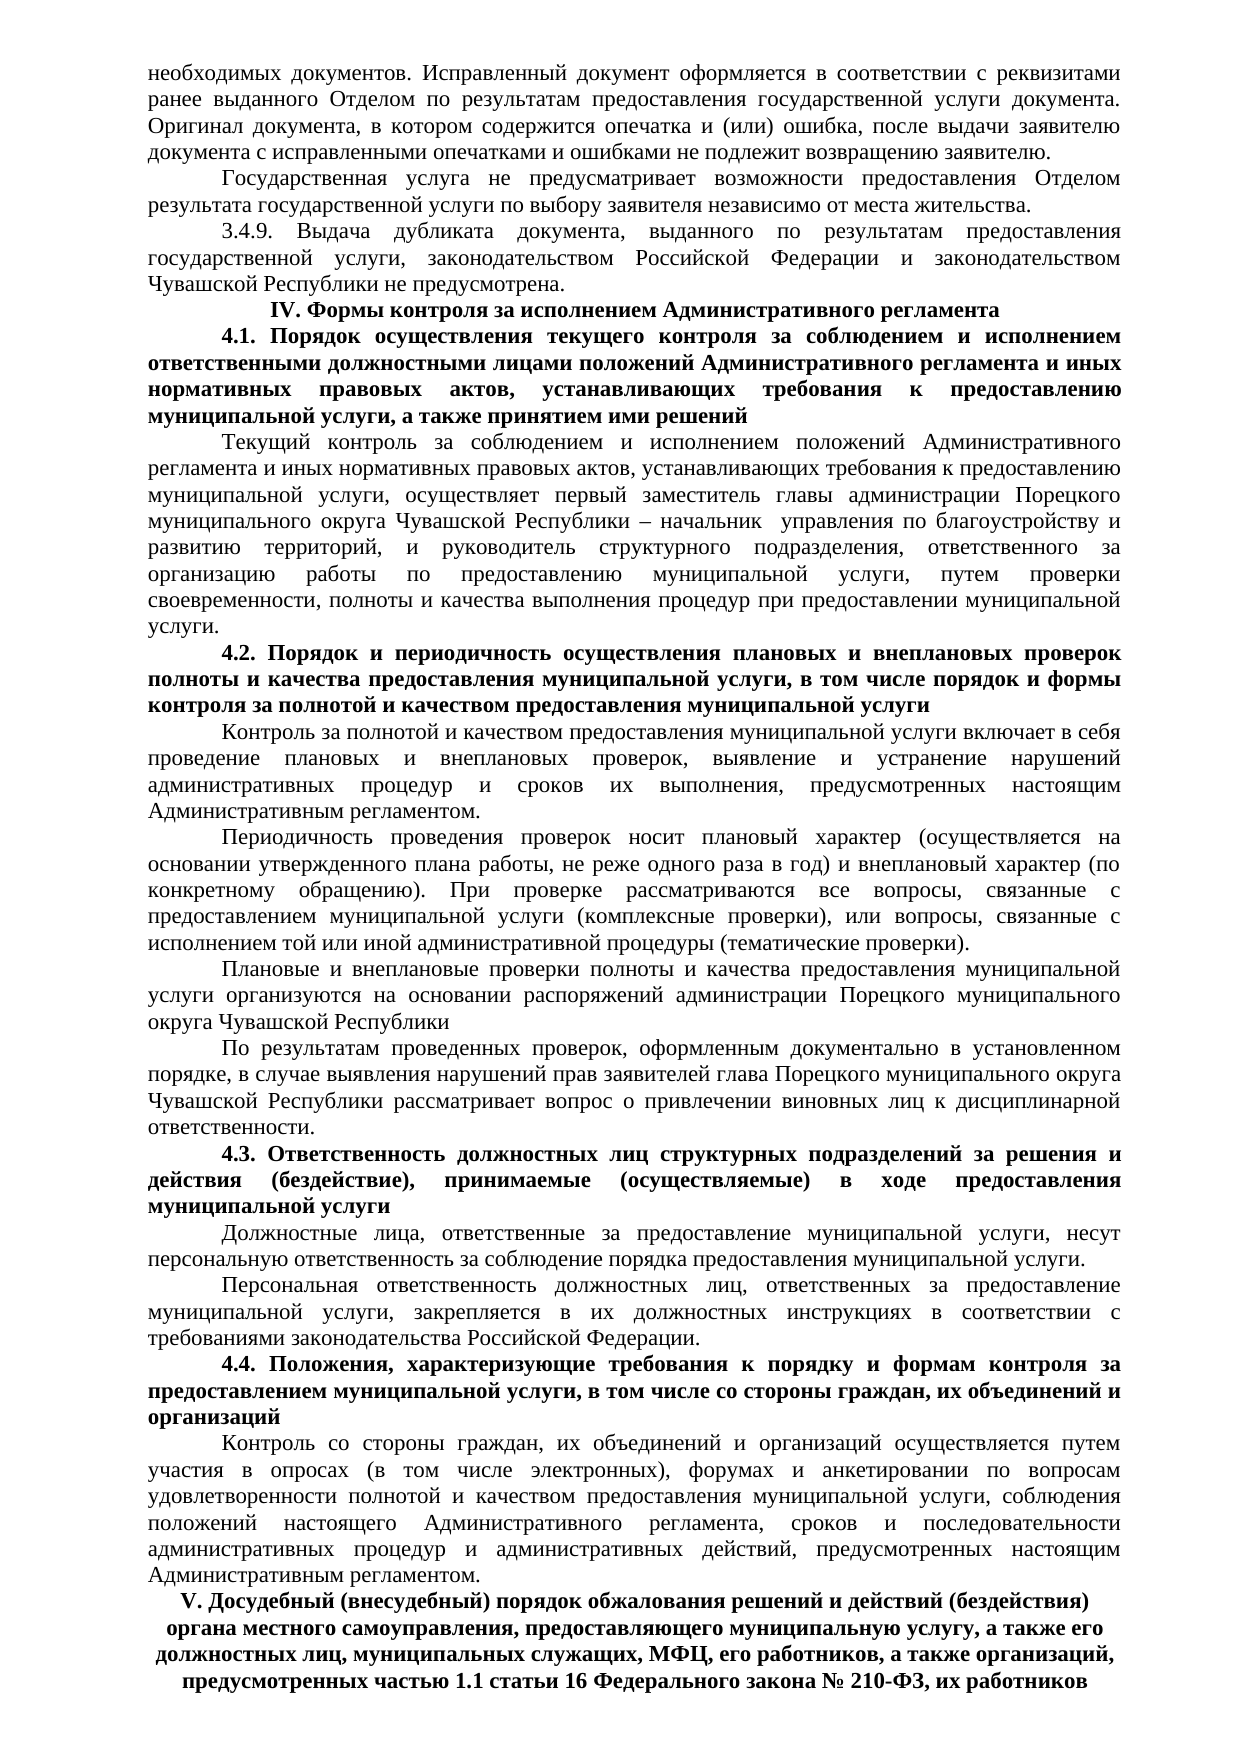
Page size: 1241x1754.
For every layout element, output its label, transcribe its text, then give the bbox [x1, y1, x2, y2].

text 4.3. Ответственность должностных лиц структурных подразделений за решения и действия (бездействие), принимаемые (осуществляемые) в ходе предоставления муниципальной услуги [148, 1139, 1122, 1219]
text 4.2. Порядок и периодичность осуществления плановых и внеплановых проверок полноты и качества предоставления муниципальной услуги, в том числе порядок и формы контроля за полнотой и качеством предоставления муниципальной услуги [148, 639, 1122, 718]
text 4.1. Порядок осуществления текущего контроля за соблюдением и исполнением ответственными должностными лицами положений Административного регламента и иных нормативных правовых актов, устанавливающих требования к предоставлению муниципальной услуги, а также принятием ими решений [148, 323, 1122, 428]
text Текущий контроль за соблюдением и исполнением положений Административного регламента и иных нормативных правовых актов, устанавливающих требования к предоставлению муниципальной услуги, осуществляет первый заместитель главы администрации Порецкого муниципального округа Чувашской Республики – начальник управления по благоустройству и развитию территорий, и руководитель структурного подразделения, ответственного за организацию работы по предоставлению муниципальной услуги, путем проверки своевременности, полноты и качества выполнения процедур при предоставлении муниципальной услуги. [148, 428, 1122, 639]
text По результатам проведенных проверок, оформленным документально в установленном порядке, в случае выявления нарушений прав заявителей глава Порецкого муниципального округа Чувашской Республики рассматривает вопрос о привлечении виновных лиц к дисциплинарной ответственности. [148, 1034, 1122, 1139]
text 3.4.9. Выдача дубликата документа, выданного по результатам предоставления государственной услуги, законодательством Российской Федерации и законодательством Чувашской Республики не предусмотрена. [148, 217, 1122, 296]
text Государственная услуга не предусматривает возможности предоставления Отделом результата государственной услуги по выбору заявителя независимо от места жительства. [148, 164, 1122, 217]
text Контроль за полнотой и качеством предоставления муниципальной услуги включает в себя проведение плановых и внеплановых проверок, выявление и устранение нарушений административных процедур и сроков их выполнения, предусмотренных настоящим Административным регламентом. [148, 718, 1122, 823]
text Плановые и внеплановые проверки полноты и качества предоставления муниципальной услуги организуются на основании распоряжений администрации Порецкого муниципального округа Чувашской Республики [148, 955, 1122, 1034]
text Персональная ответственность должностных лиц, ответственных за предоставление муниципальной услуги, закрепляется в их должностных инструкциях в соответствии с требованиями законодательства Российской Федерации. [148, 1271, 1122, 1350]
text органа местного самоуправления, предоставляющего муниципальную услугу, а также его должностных лиц, муниципальных служащих, МФЦ, его работников, а также организаций, предусмотренных частью 1.1 статьи 16 Федерального закона № 210-ФЗ, их работников [148, 1614, 1122, 1693]
text V. Досудебный (внесудебный) порядок обжалования решений и действий (бездействия) [148, 1588, 1122, 1614]
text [148, 59, 1122, 164]
text IV. Формы контроля за исполнением Административного регламента [148, 296, 1122, 323]
text Периодичность проведения проверок носит плановый характер (осуществляется на основании утвержденного плана работы, не реже одного раза в год) и внеплановый характер (по конкретному обращению). При проверке рассматриваются все вопросы, связанные с предоставлением муниципальной услуги (комплексные проверки), или вопросы, связанные с исполнением той или иной административной процедуры (тематические проверки). [148, 823, 1122, 955]
text Контроль со стороны граждан, их объединений и организаций осуществляется путем участия в опросах (в том числе электронных), форумах и анкетировании по вопросам удовлетворенности полнотой и качеством предоставления муниципальной услуги, соблюдения положений настоящего Административного регламента, сроков и последовательности административных процедур и административных действий, предусмотренных настоящим Административным регламентом. [148, 1429, 1122, 1588]
text Должностные лица, ответственные за предоставление муниципальной услуги, несут персональную ответственность за соблюдение порядка предоставления муниципальной услуги. [148, 1219, 1122, 1271]
text 4.4. Положения, характеризующие требования к порядку и формам контроля за предоставлением муниципальной услуги, в том числе со стороны граждан, их объединений и организаций [148, 1350, 1122, 1429]
